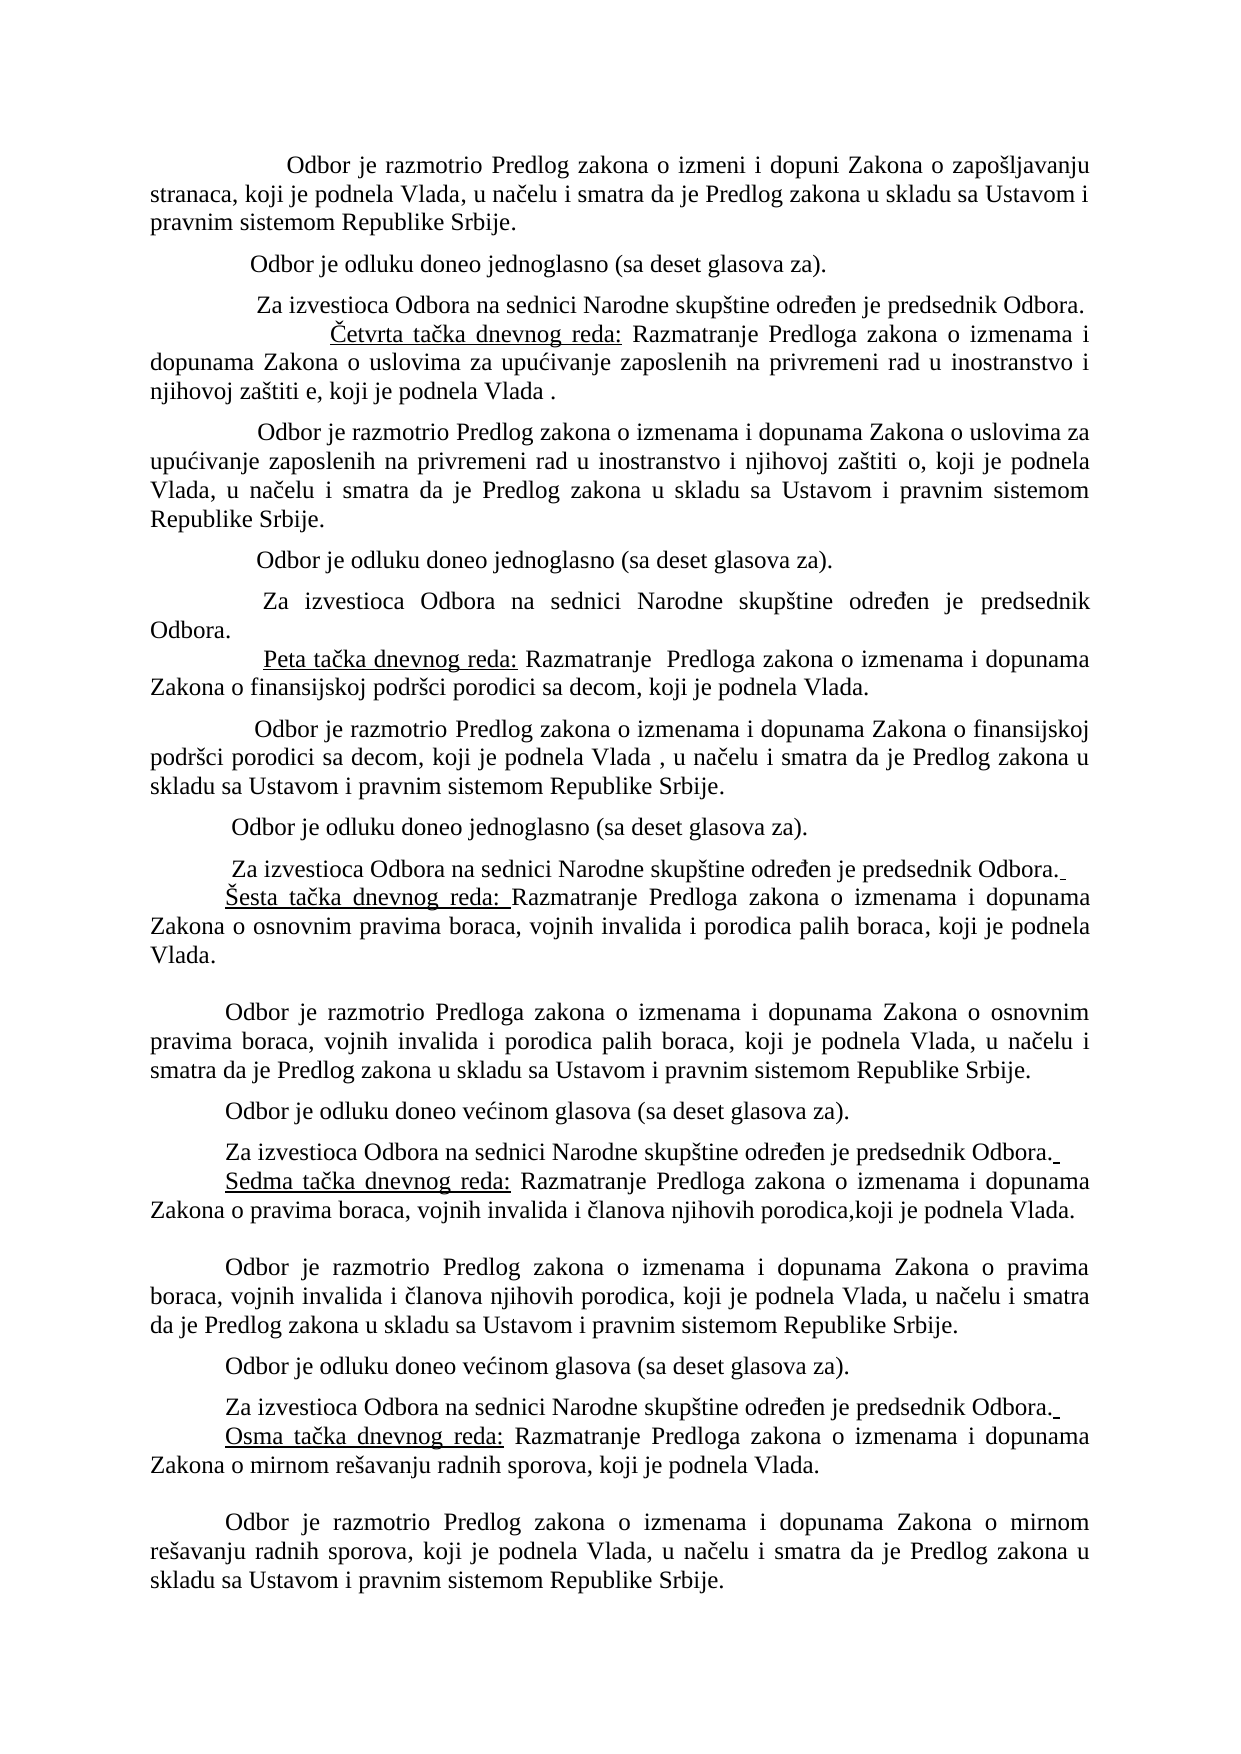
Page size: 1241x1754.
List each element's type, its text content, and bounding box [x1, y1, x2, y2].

text Peta tačka dnevnog reda: Razmatranje Predloga zakona o izmenama i dopunama Zakona o finansijskoj podršci porodici sa decom, koji je podnela Vlada. [150, 644, 1090, 701]
text Za izvestioca Odbora na sednici Narodne skupštine određen je predsednik Odbora. [150, 1392, 1090, 1421]
text Odbor je odluku doneo jednoglasno (sa deset glasova za). [150, 249, 1090, 277]
text Odbor je razmotrio Predlog zakona o izmenama i dopunama Zakona o uslovima za upućivanje zaposlenih na privremeni rad u inostranstvo i njihovoj zaštiti o, koji je podnela Vlada, u načelu i smatra da je Predlog zakona u skladu sa Ustavom i pravnim sistemom Republike Srbije. [150, 417, 1090, 532]
text Odbor je odluku doneo jednoglasno (sa deset glasova za). [150, 812, 1090, 841]
text Odbor je razmotrio Predlog zakona o izmenama i dopunama Zakona o finansijskoj podršci porodici sa decom, koji je podnela Vlada , u načelu i smatra da je Predlog zakona u skladu sa Ustavom i pravnim sistemom Republike Srbije. [150, 714, 1090, 800]
text Odbor je razmotrio Predlog zakona o izmenama i dopunama Zakona o pravima boraca, vojnih invalida i članova njihovih porodica, koji je podnela Vlada, u načelu i smatra da je Predlog zakona u skladu sa Ustavom i pravnim sistemom Republike Srbije. [150, 1252, 1090, 1339]
text Odbor je odluku doneo jednoglasno (sa deset glasova za). [150, 545, 1090, 574]
text Za izvestioca Odbora na sednici Narodne skupštine određen je predsednik Odbora. [150, 290, 1090, 319]
text Odbor je razmotrio Predloga zakona o izmenama i dopunama Zakona o osnovnim pravima boraca, vojnih invalida i porodica palih boraca, koji je podnela Vlada, u načelu i smatra da je Predlog zakona u skladu sa Ustavom i pravnim sistemom Republike Srbije. [150, 997, 1090, 1084]
text Za izvestioca Odbora na sednici Narodne skupštine određen je predsednik Odbora. [150, 854, 1090, 882]
text Za izvestioca Odbora na sednici Narodne skupštine određen je predsednik Odbora. [150, 1137, 1090, 1166]
text Sedma tačka dnevnog reda: Razmatranje Predloga zakona o izmenama i dopunama Zakona o pravima boraca, vojnih invalida i članova njihovih porodica,koji je podnela Vlada. [150, 1166, 1090, 1224]
text Četvrta tačka dnevnog reda: Razmatranje Predloga zakona o izmenama i dopunama Zakona o uslovima za upućivanje zaposlenih na privremeni rad u inostranstvo i njihovoj zaštiti e, koji je podnela Vlada . [150, 319, 1090, 405]
text Odbor je razmotrio Predlog zakona o izmenama i dopunama Zakona o mirnom rešavanju radnih sporova, koji je podnela Vlada, u načelu i smatra da je Predlog zakona u skladu sa Ustavom i pravnim sistemom Republike Srbije. [150, 1507, 1090, 1594]
text Za izvestioca Odbora na sednici Narodne skupštine određen je predsednik Odbora. [150, 586, 1090, 644]
text Odbor je razmotrio Predlog zakona o izmeni i dopuni Zakona o zapošljavanju stranaca, koji je podnela Vlada, u načelu i smatra da je Predlog zakona u skladu sa Ustavom i pravnim sistemom Republike Srbije. [150, 150, 1090, 236]
text Odbor je odluku doneo većinom glasova (sa deset glasova za). [150, 1096, 1090, 1125]
text Osma tačka dnevnog reda: Razmatranje Predloga zakona o izmenama i dopunama Zakona o mirnom rešavanju radnih sporova, koji je podnela Vlada. [150, 1421, 1090, 1479]
text Odbor je odluku doneo većinom glasova (sa deset glasova za). [150, 1351, 1090, 1380]
text Šesta tačka dnevnog reda: Razmatranje Predloga zakona o izmenama i dopunama Zakona o osnovnim pravima boraca, vojnih invalida i porodica palih boraca, koji je podnela Vlada. [150, 882, 1090, 969]
